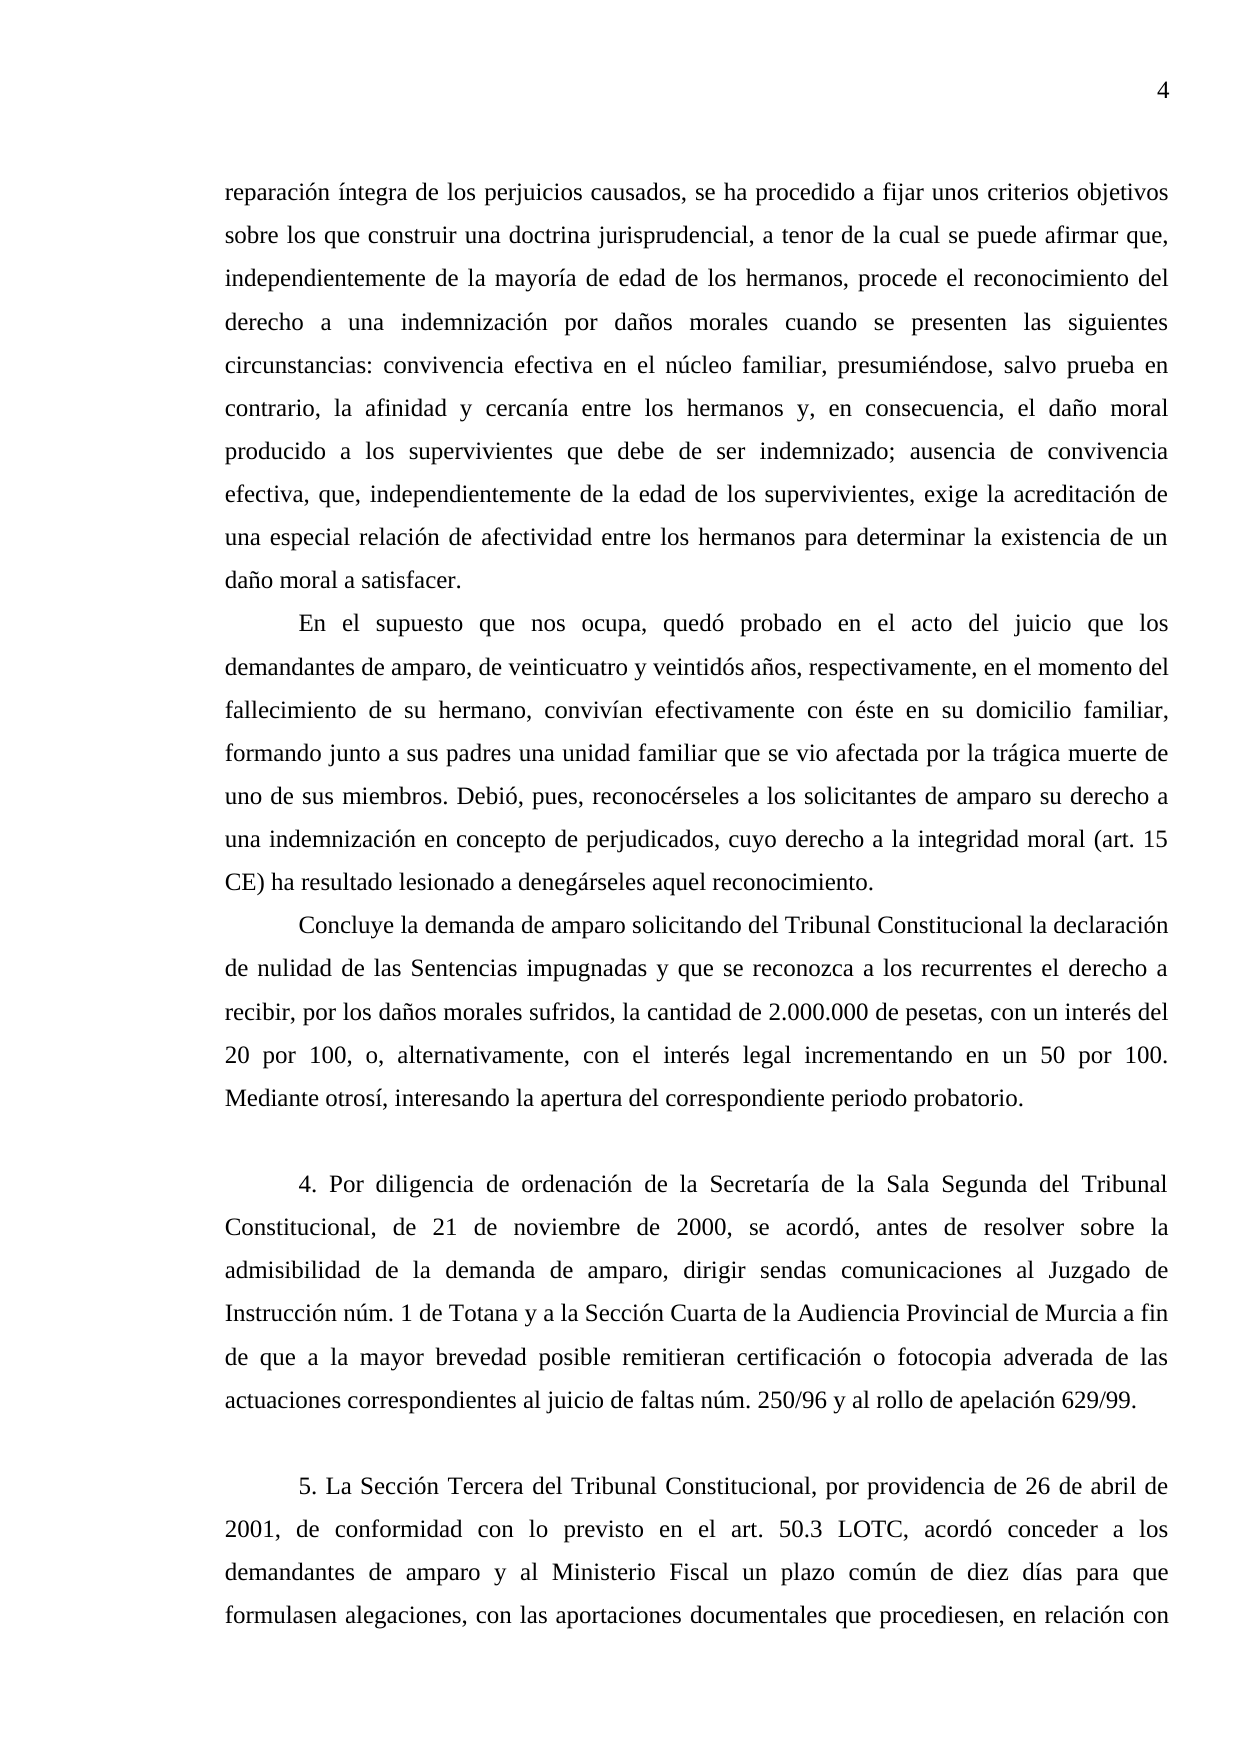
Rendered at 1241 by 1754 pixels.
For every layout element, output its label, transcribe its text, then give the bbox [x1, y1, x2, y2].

text Concluye la demanda de amparo solicitando del Tribunal Constitucional la declaración de nulidad de las Sentencias impugnadas y que se reconozca a los recurrentes el derecho a recibir, por los daños morales sufridos, la cantidad de 2.000.000 de pesetas, con un interés del 20 por 100, o, alternativamente, con el interés legal incrementando en un 50 por 100. Mediante otrosí, interesando la apertura del correspondiente periodo probatorio. [224, 910, 1169, 1112]
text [224, 177, 1169, 594]
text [224, 1471, 1169, 1629]
text 4. Por diligencia de ordenación de la Secretaría de la Sala Segunda del Tribunal Constitucional, de 21 de noviembre de 2000, se acordó, antes de resolver sobre la admisibilidad de la demanda de amparo, dirigir sendas comunicaciones al Juzgado de Instrucción núm. 1 de Totana y a la Sección Cuarta de la Audiencia Provincial de Murcia a fin de que a la mayor brevedad posible remitieran certificación o fotocopia adverada de las actuaciones correspondientes al juicio de faltas núm. 250/96 y al rollo de apelación 629/99. [224, 1169, 1169, 1413]
text En el supuesto que nos ocupa, quedó probado en el acto del juicio que los demandantes de amparo, de veinticuatro y veintidós años, respectivamente, en el momento del fallecimiento de su hermano, convivían efectivamente con éste en su domicilio familiar, formando junto a sus padres una unidad familiar que se vio afectada por la trágica muerte de uno de sus miembros. Debió, pues, reconocérseles a los solicitantes de amparo su derecho a una indemnización en concepto de perjudicados, cuyo derecho a la integridad moral (art. 15 CE) ha resultado lesionado a denegárseles aquel reconocimiento. [224, 608, 1169, 896]
